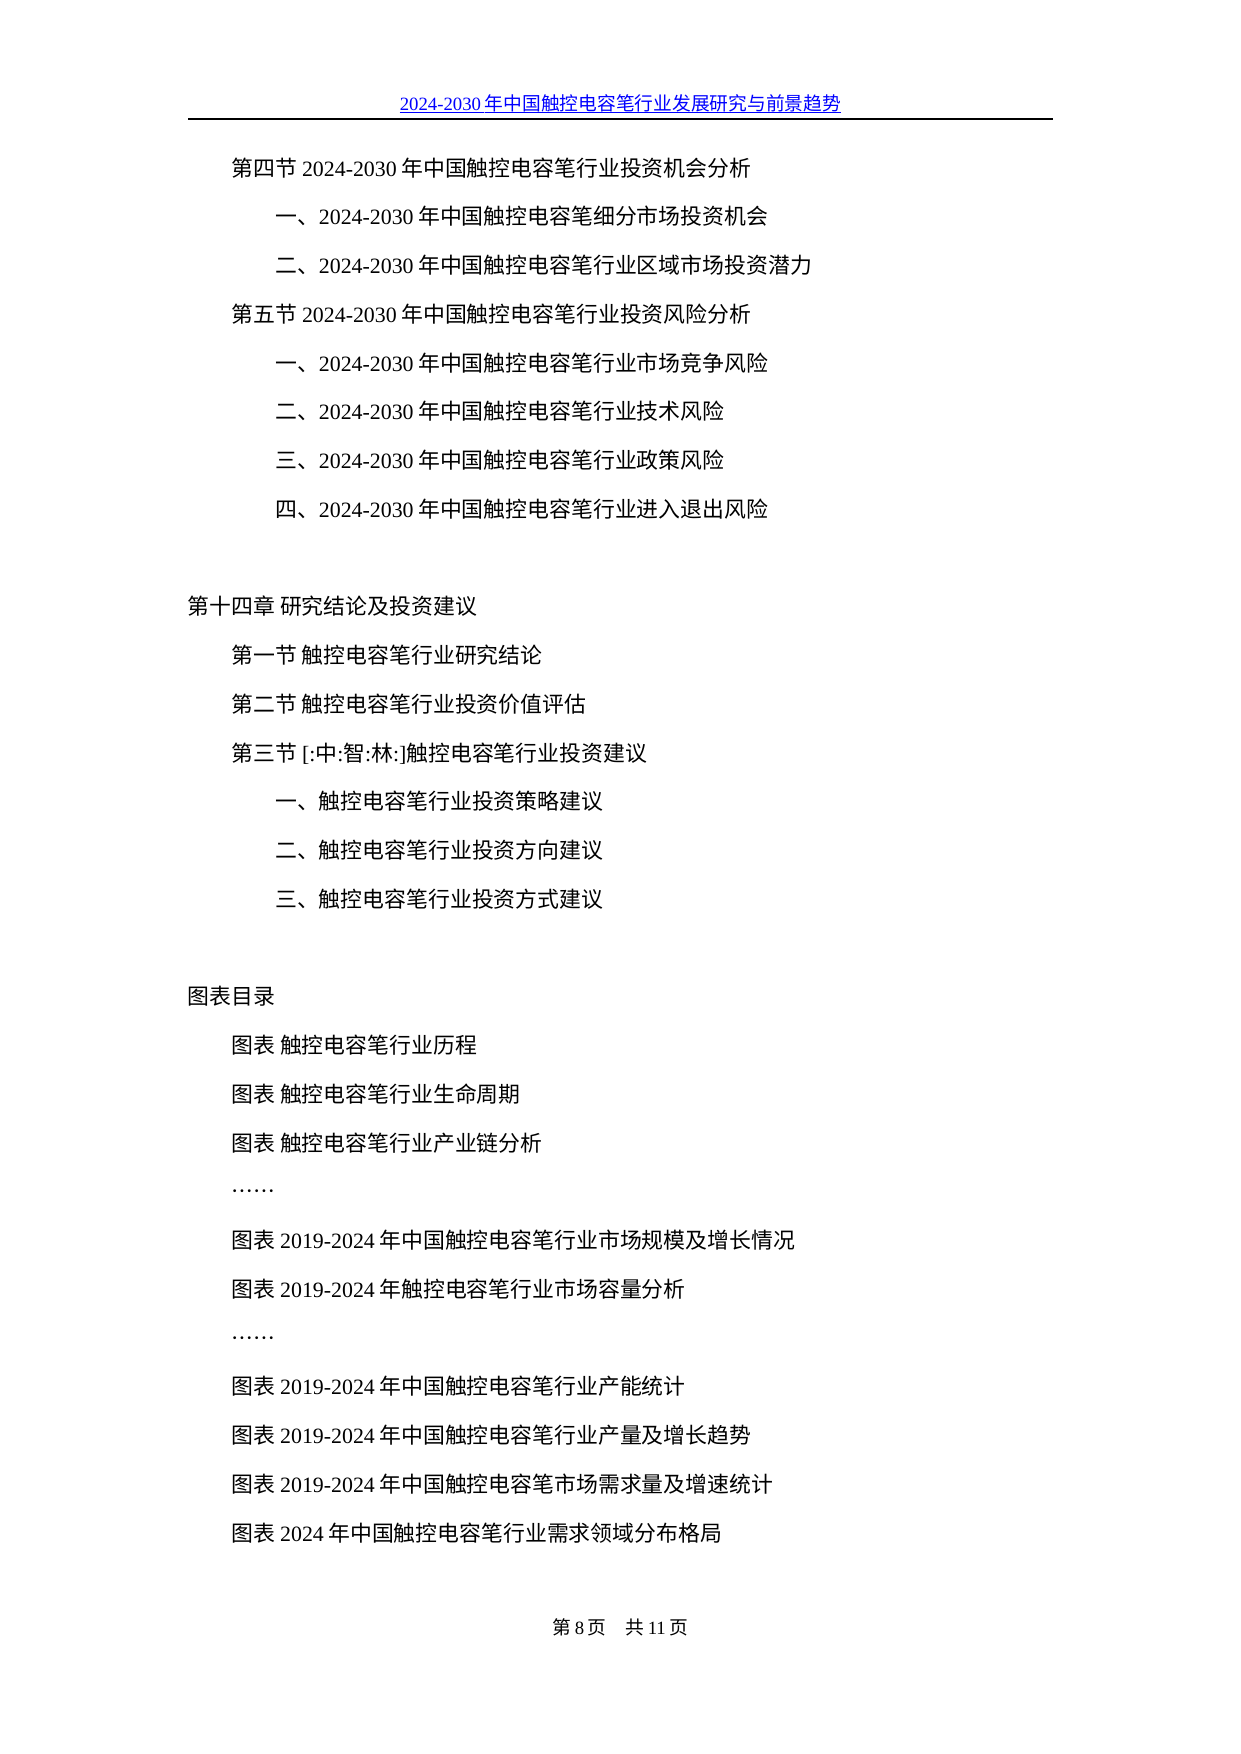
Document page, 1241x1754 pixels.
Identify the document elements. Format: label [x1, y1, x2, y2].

text [187, 150, 1053, 1548]
